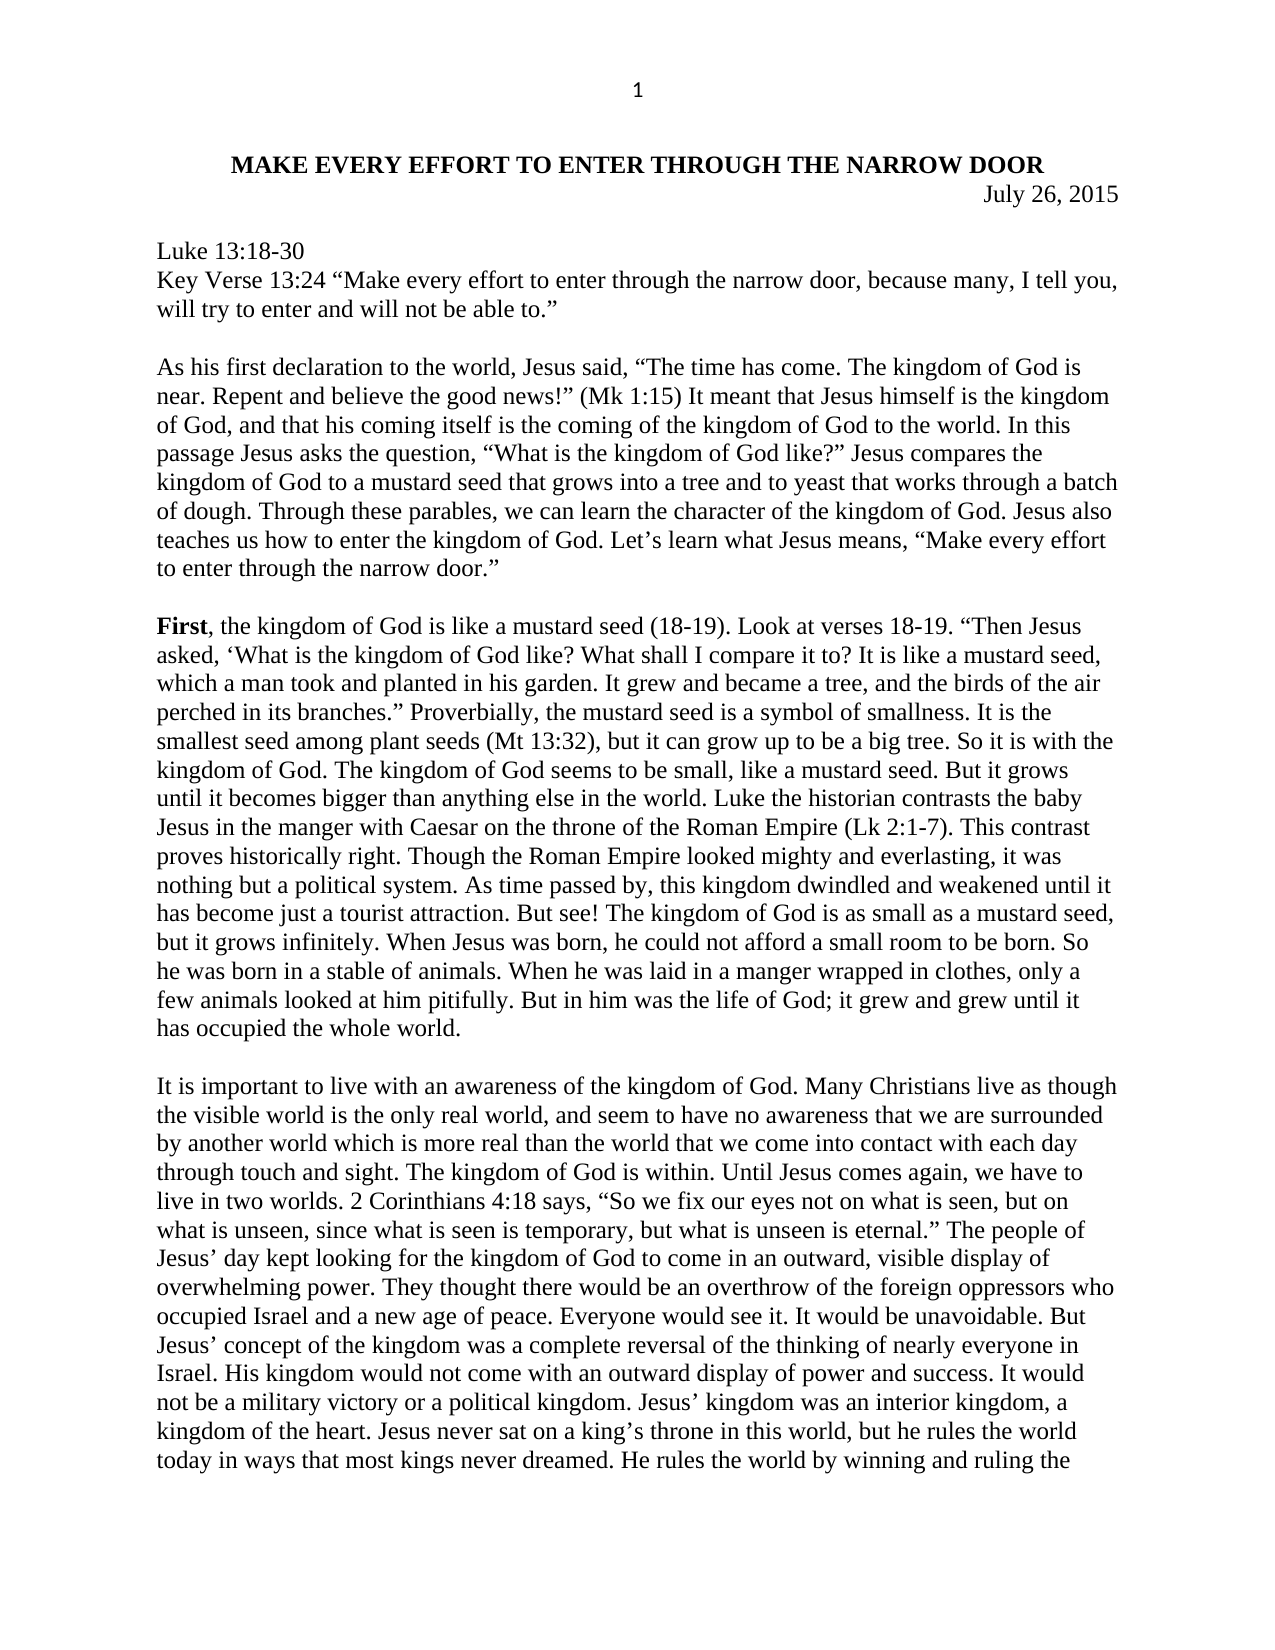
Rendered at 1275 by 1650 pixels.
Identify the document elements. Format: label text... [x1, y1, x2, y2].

text Luke 13:18-30 [156, 236, 1118, 265]
text MAKE EVERY EFFORT TO ENTER THROUGH THE NARROW DOOR [156, 150, 1118, 179]
text As his first declaration to the world, Jesus said, “The time has come. The kingdom of God is near. Repent and believe the good news!” (Mk 1:15) It meant that Jesus himself is the kingdom of God, and that his coming itself is the coming of the kingdom of God to the world. In this passage Jesus asks the question, “What is the kingdom of God like?” Jesus compares the kingdom of God to a mustard seed that grows into a tree and to yeast that works through a batch of dough. Through these parables, we can learn the character of the kingdom of God. Jesus also teaches us how to enter the kingdom of God. Let’s learn what Jesus means, “Make every effort to enter through the narrow door.” [156, 352, 1118, 582]
text Key Verse 13:24 “Make every effort to enter through the narrow door, because many, I tell you, will try to enter and will not be able to.” [156, 265, 1118, 322]
text First, the kingdom of God is like a mustard seed (18-19). Look at verses 18-19. “Then Jesus asked, ‘What is the kingdom of God like? What shall I compare it to? It is like a mustard seed, which a man took and planted in his garden. It grew and became a tree, and the birds of the air perched in its branches.” Proverbially, the mustard seed is a symbol of smallness. It is the smallest seed among plant seeds (Mt ), but it can grow up to be a big tree. So it is with the kingdom of God. The kingdom of God seems to be small, like a mustard seed. But it grows until it becomes bigger than anything else in the world. Luke the historian contrasts the baby Jesus in the manger with Caesar on the throne of the Roman Empire (Lk 2:1-7). This contrast proves historically right. Though the Roman Empire looked mighty and everlasting, it was nothing but a political system. As time passed by, this kingdom dwindled and weakened until it has become just a tourist attraction. But see! The kingdom of God is as small as a mustard seed, but it grows infinitely. When Jesus was born, he could not afford a small room to be born. So he was born in a stable of animals. When he was laid in a manger wrapped in clothes, only a few animals looked at him pitifully. But in him was the life of God; it grew and grew until it has occupied the whole world. [156, 611, 1118, 1042]
text July 26, 2015 [156, 179, 1118, 207]
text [156, 1071, 1118, 1473]
